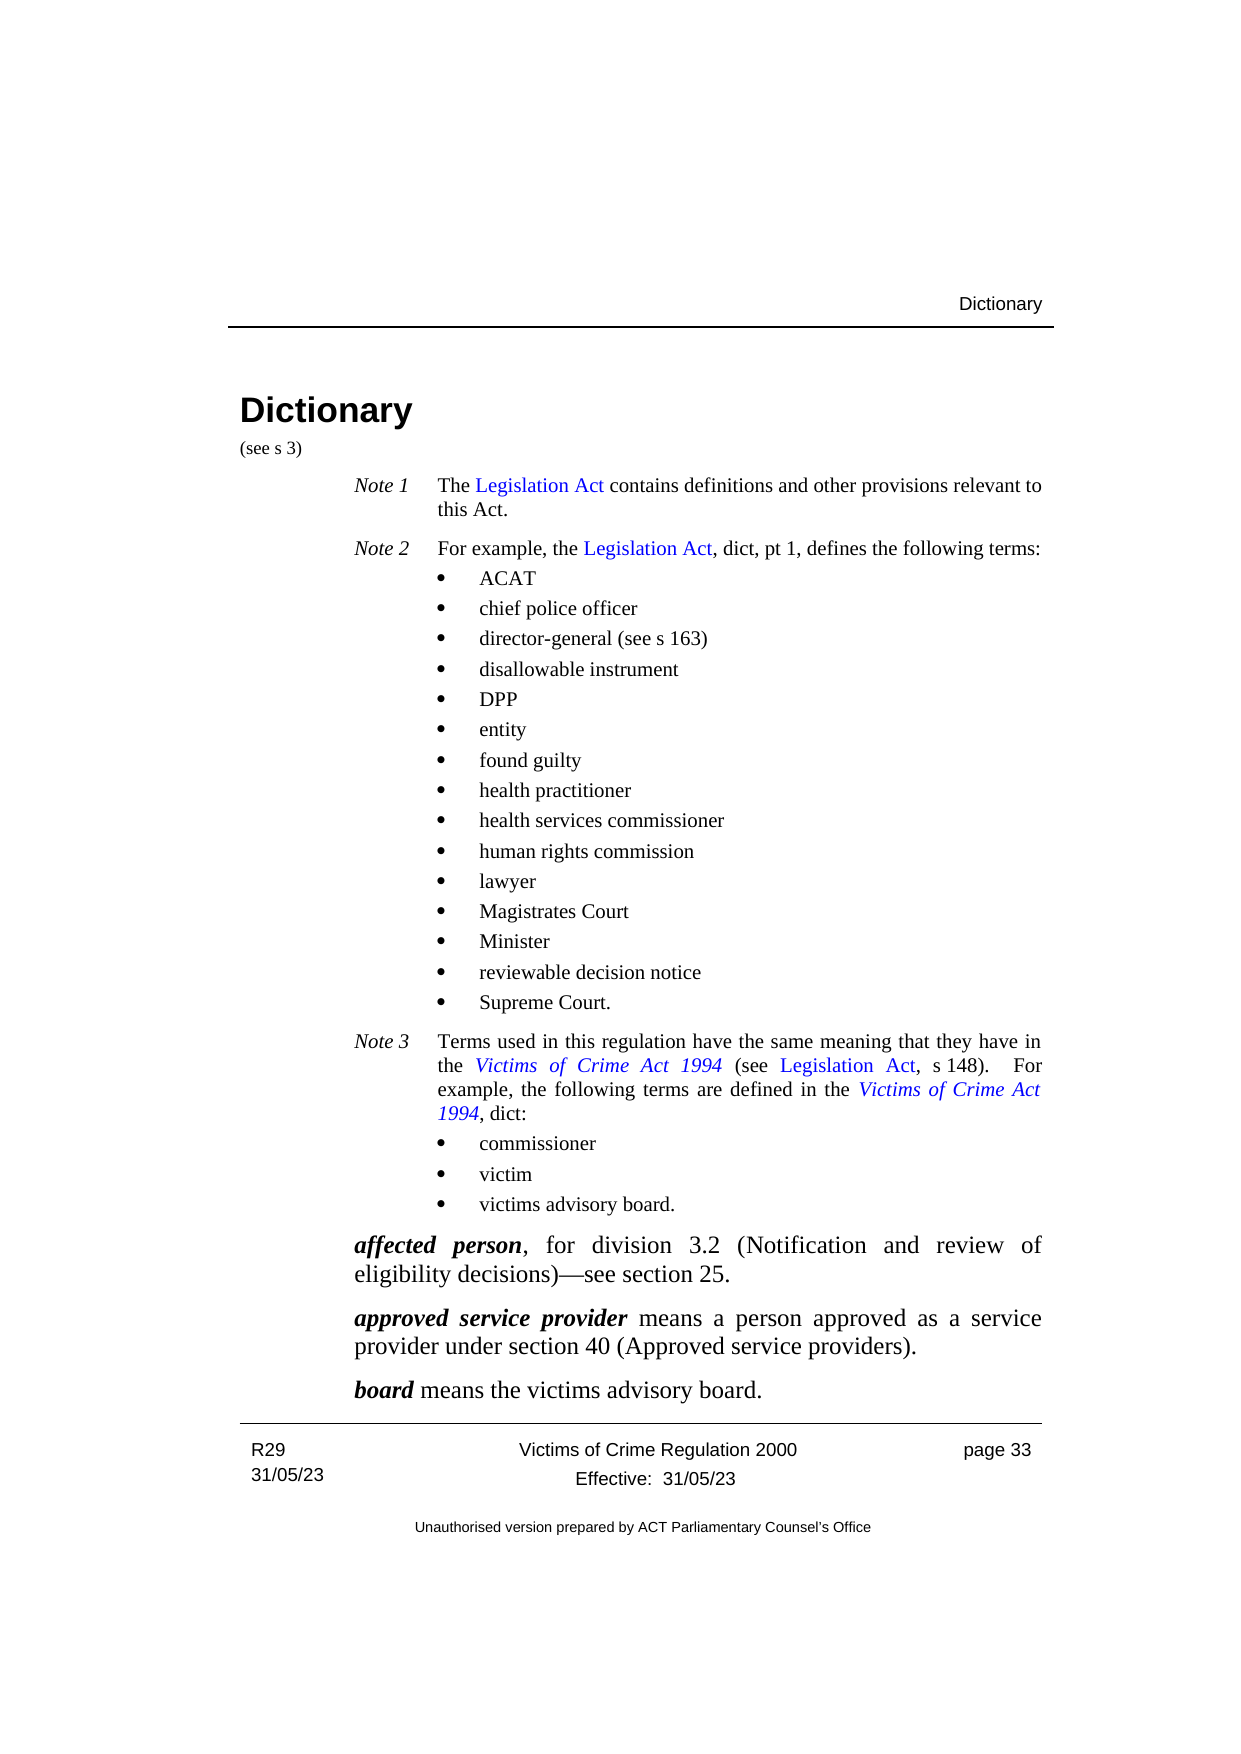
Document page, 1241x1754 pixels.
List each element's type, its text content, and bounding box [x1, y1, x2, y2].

text  health services commissioner [437, 808, 1042, 832]
text  director-general (see s 163) [437, 626, 1042, 650]
text Note 3 Terms used in this regulation have the same meaning that they have in the Victims of Crime Act 1994 (see Legislation Act, s 148). For example, the following terms are defined in the Victims of Crime Act 1994, dict: [354, 1029, 1042, 1125]
text  chief police officer [437, 596, 1042, 620]
text  ACAT [437, 566, 1042, 590]
text  human rights commission [437, 838, 1042, 863]
text (see s 3) [239, 437, 1042, 458]
text  victims advisory board. [437, 1192, 1042, 1216]
text affected person, for division 3.2 (Notification and review of eligibility decisions)—see section 25. [354, 1231, 1042, 1288]
text  lawyer [437, 869, 1042, 893]
text  found guilty [437, 748, 1042, 772]
text  reviewable decision notice [437, 960, 1042, 984]
text Note 1 The Legislation Act contains definitions and other provisions relevant to this Act. [354, 473, 1042, 521]
text  Supreme Court. [437, 990, 1042, 1014]
text  DPP [437, 687, 1042, 711]
text  health practitioner [437, 778, 1042, 802]
subtitle Dictionary [239, 389, 1042, 430]
text  Magistrates Court [437, 899, 1042, 923]
text  Minister [437, 929, 1042, 953]
text  victim [437, 1162, 1042, 1186]
text  disallowable instrument [437, 657, 1042, 681]
text  commissioner [437, 1131, 1042, 1155]
text Note 2 For example, the Legislation Act, dict, pt 1, defines the following terms: [354, 535, 1042, 559]
text board means the victims advisory board. [354, 1375, 1042, 1403]
text approved service provider means a person approved as a service provider under section 40 (Approved service providers). [354, 1303, 1042, 1360]
text  entity [437, 717, 1042, 741]
